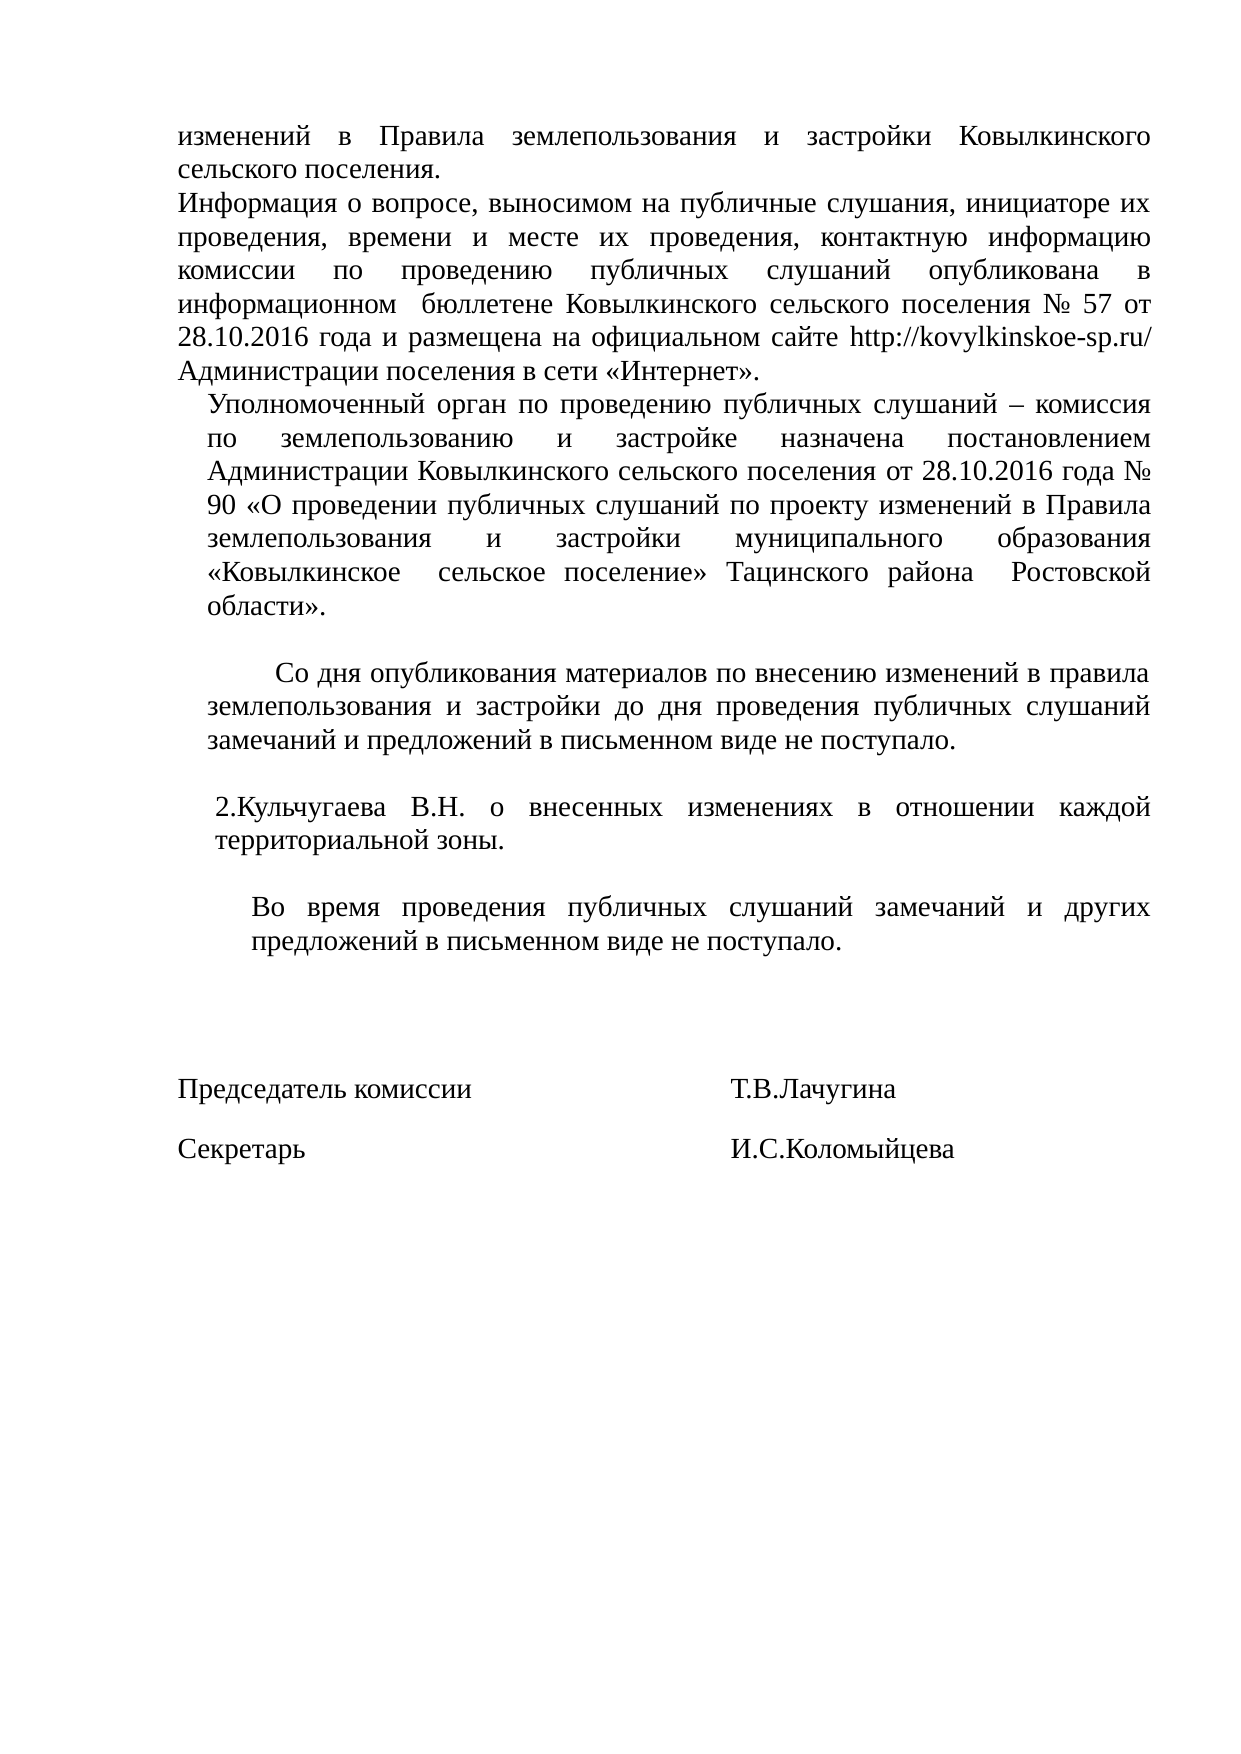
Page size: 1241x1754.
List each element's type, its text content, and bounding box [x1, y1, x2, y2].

text Председатель комиссии Т.В.Лачугина [177, 1071, 1152, 1105]
text Уполномоченный орган по проведению публичных слушаний – комиссия по землепользованию и застройке назначена постановлением Администрации Ковылкинского сельского поселения от 28.10.2016 года № 90 «О проведении публичных слушаний по проекту изменений в Правила землепользования и застройки муниципального образования «Ковылкинское сельское поселение» Тацинского района Ростовской области». [207, 386, 1152, 621]
text 2.Кульчугаева В.Н. о внесенных изменениях в отношении каждой территориальной зоны. [215, 789, 1152, 856]
text Секретарь И.С.Коломыйцева [177, 1131, 1152, 1164]
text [177, 118, 1152, 185]
text Со дня опубликования материалов по внесению изменений в правила землепользования и застройки до дня проведения публичных слушаний замечаний и предложений в письменном виде не поступало. [207, 655, 1152, 755]
text Во время проведения публичных слушаний замечаний и других предложений в письменном виде не поступало. [251, 889, 1152, 957]
text Информация о вопросе, выносимом на публичные слушания, инициаторе их проведения, времени и месте их проведения, контактную информацию комиссии по проведению публичных слушаний опубликована в информационном бюллетене Ковылкинского сельского поселения № 57 от 28.10.2016 года и размещена на официальном сайте http://kovylkinskoe-sp.ru/ Администрации поселения в сети «Интернет». [177, 185, 1152, 386]
